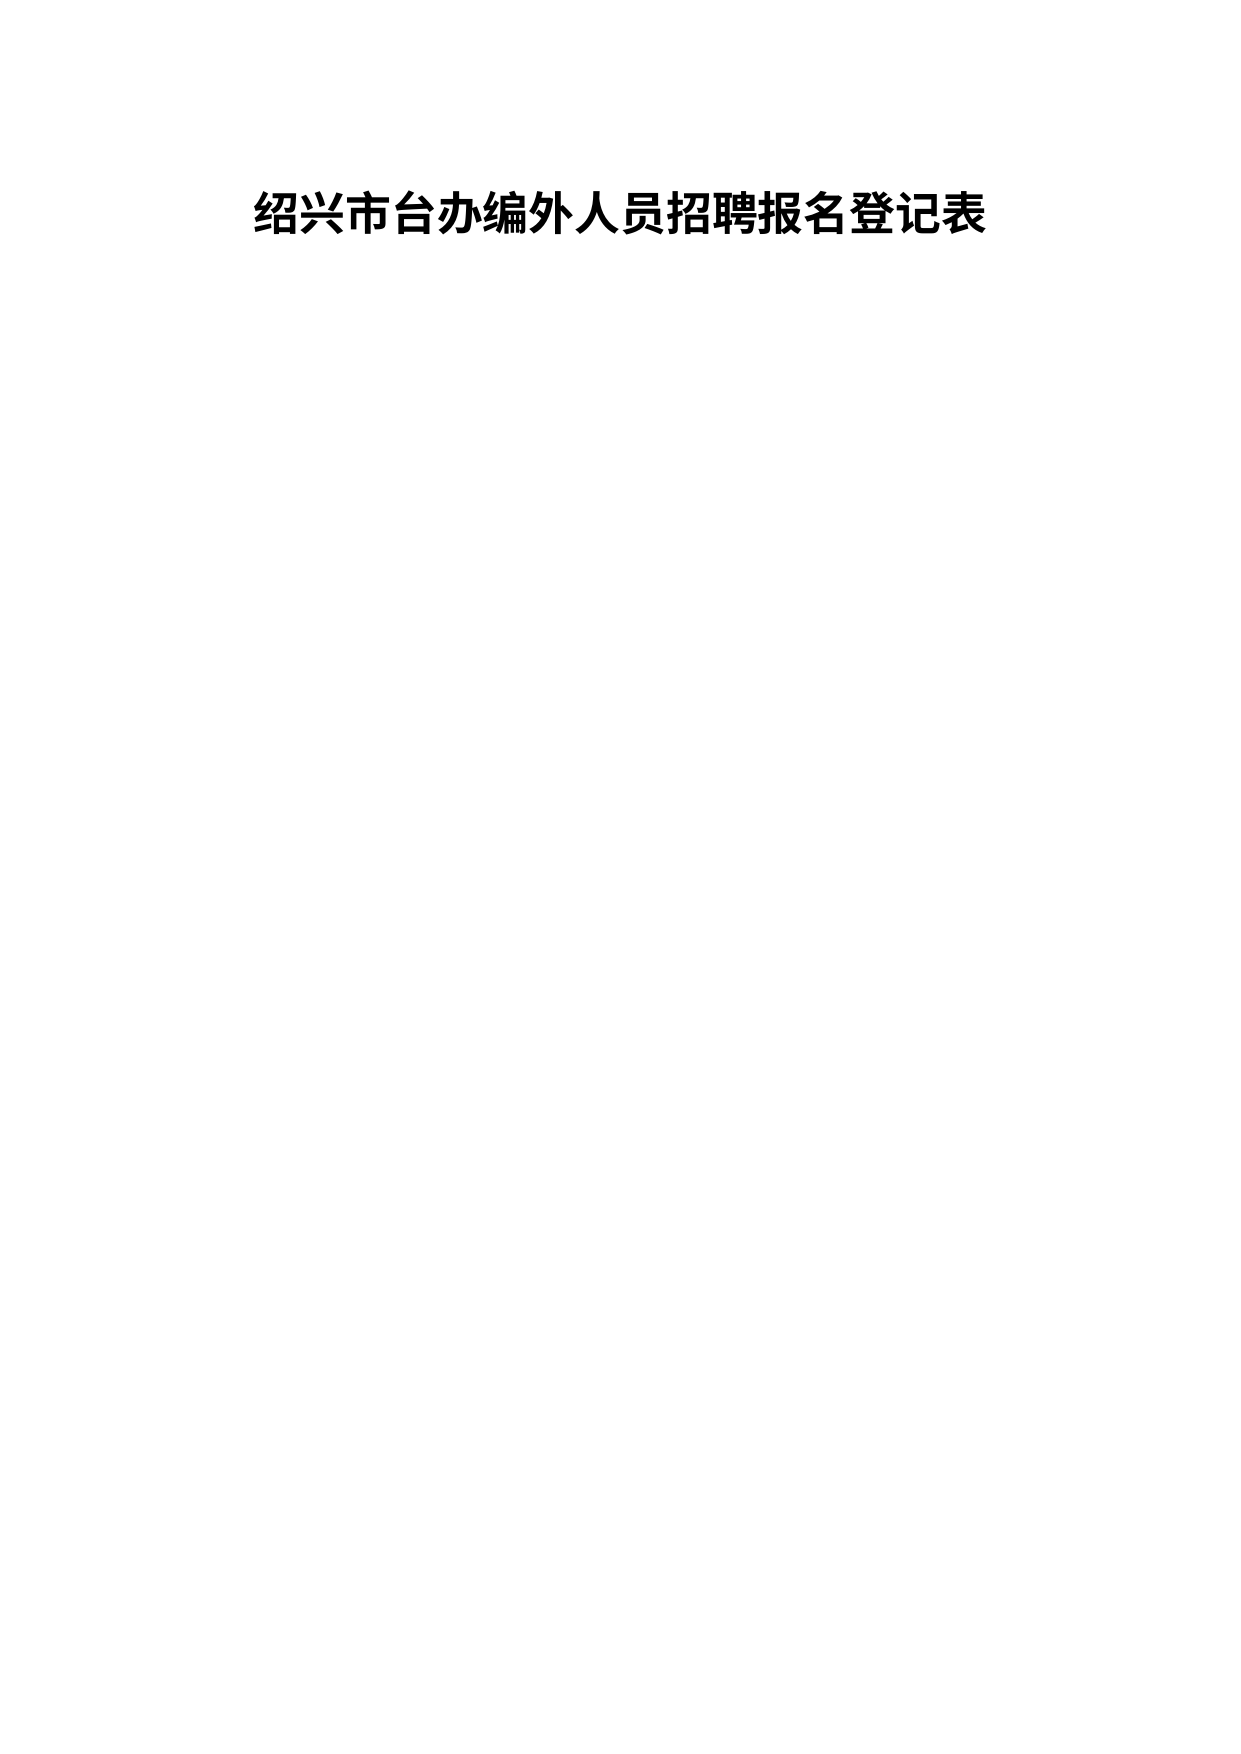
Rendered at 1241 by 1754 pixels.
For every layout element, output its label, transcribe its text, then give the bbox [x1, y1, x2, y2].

text 绍兴市台办编外人员招聘报名登记表 [187, 162, 1053, 259]
